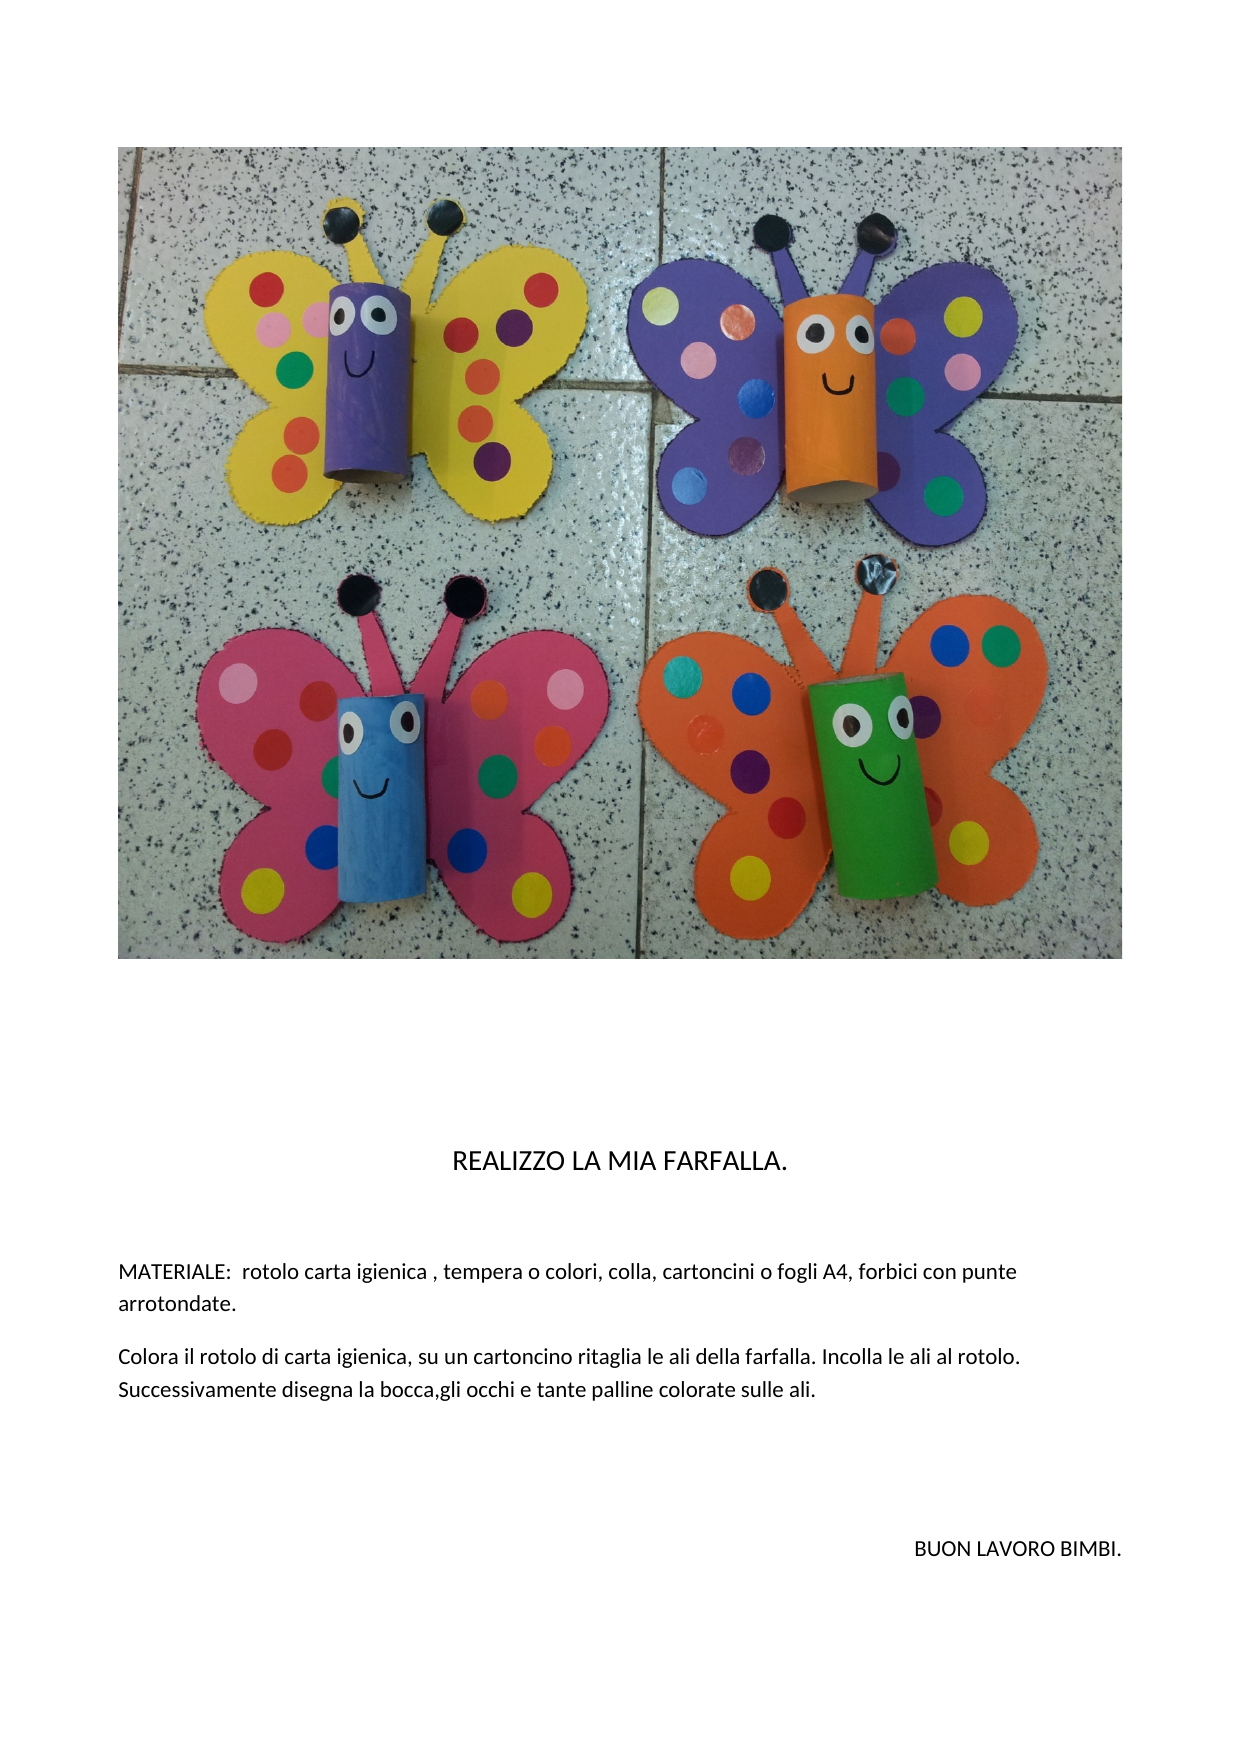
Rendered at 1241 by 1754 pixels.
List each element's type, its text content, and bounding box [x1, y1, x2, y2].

text Colora il rotolo di carta igienica, su un cartoncino ritaglia le ali della farfalla. Incolla le ali al rotolo. Successivamente disegna la bocca,gli occhi e tante palline colorate sulle ali. [118, 1342, 1122, 1403]
picture [118, 147, 1123, 959]
text MATERIALE: rotolo carta igienica , tempera o colori, colla, cartoncini o fogli A4, forbici con punte arrotondate. [118, 1257, 1122, 1317]
text REALIZZO LA MIA FARFALLA. [118, 1142, 1122, 1178]
text BUON LAVORO BIMBI. [118, 1534, 1122, 1562]
